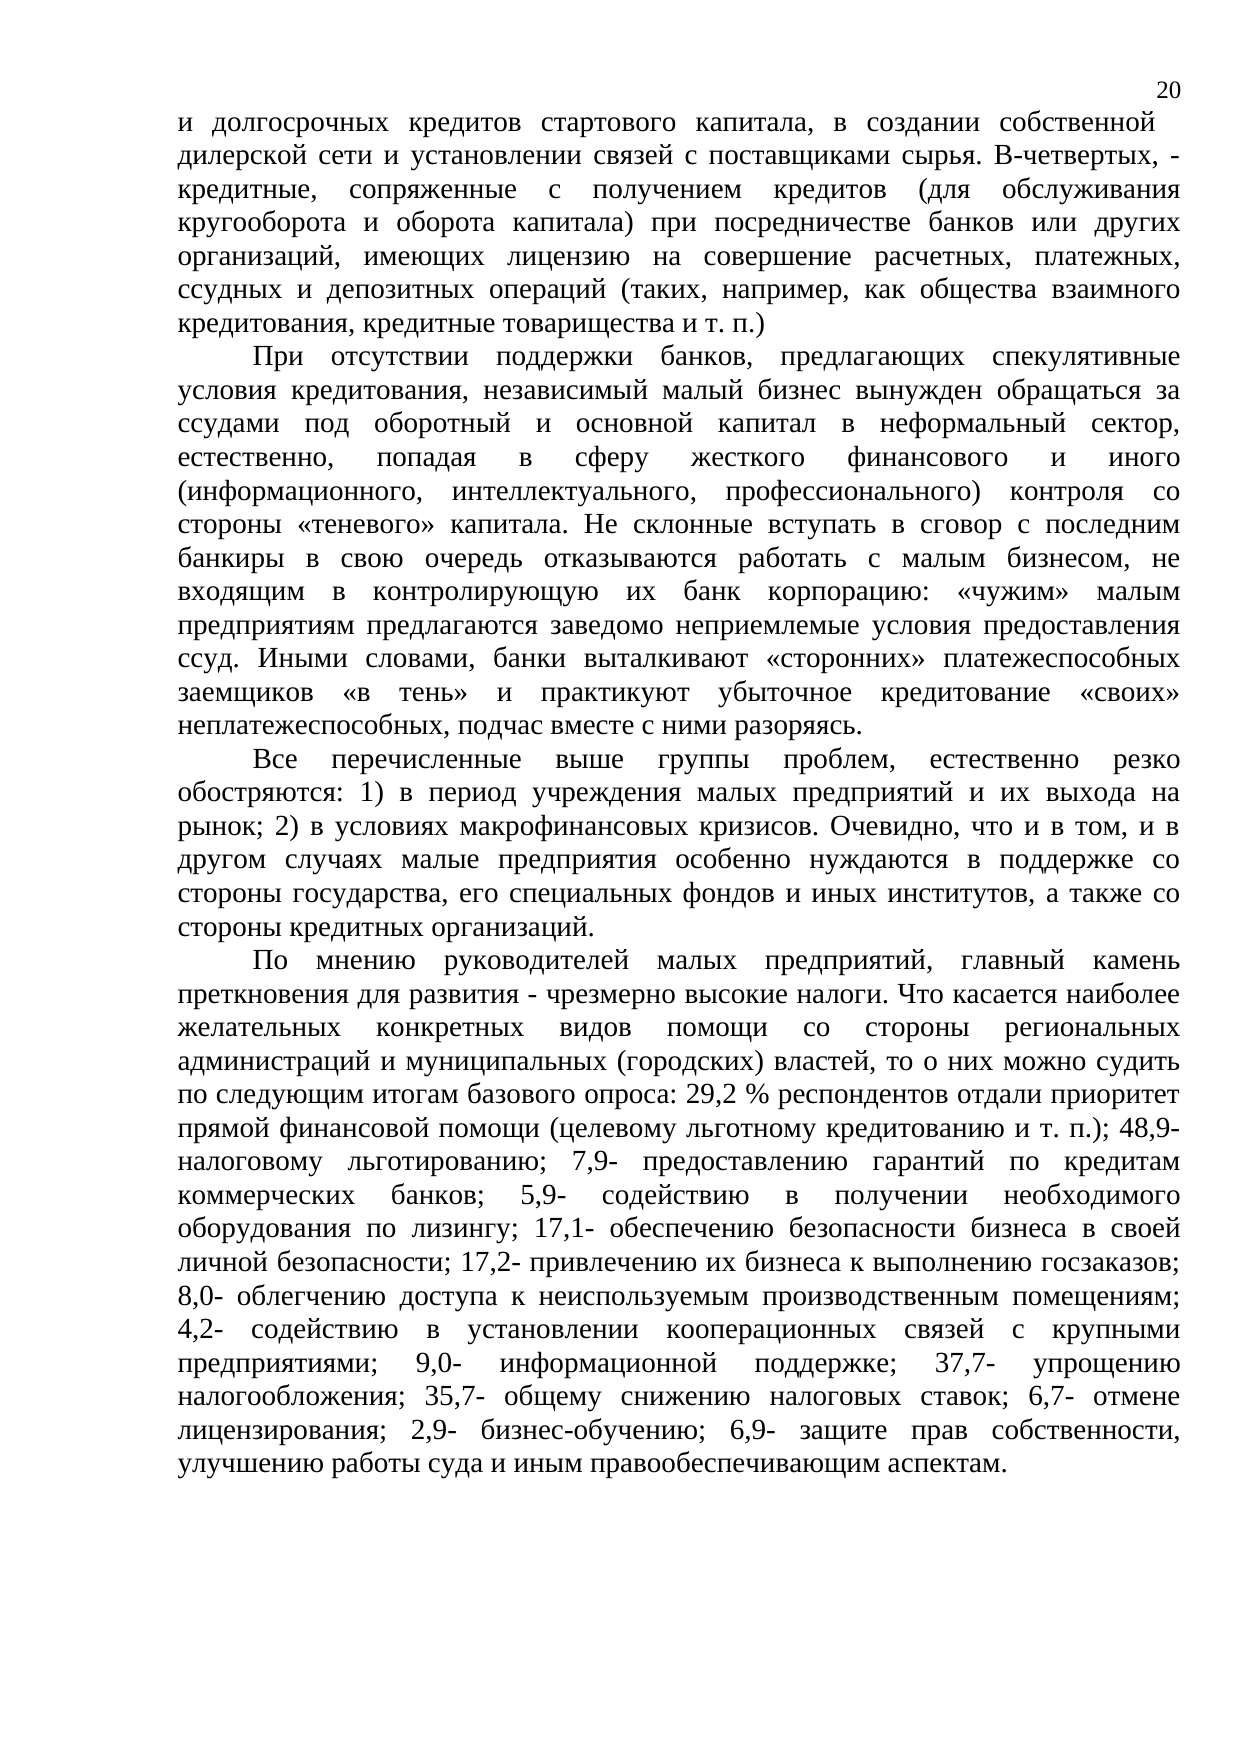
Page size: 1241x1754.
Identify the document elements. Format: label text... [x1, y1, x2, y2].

text По мнению руководителей малых предприятий, главный камень преткновения для развития - чрезмерно высокие налоги. Что касается наиболее желательных конкретных видов помощи со стороны региональных администраций и муниципальных (городских) властей, то о них можно судить по следующим итогам базового опроса: 29,2 % респондентов отдали приоритет прямой финансовой помощи (целевому льготному кредитованию и т. п.); 48,9- налоговому льготированию; 7,9- предоставлению гарантий по кредитам коммерческих банков; 5,9- содействию в получении необходимого оборудования по лизингу; 17,1- обеспечению безопасности бизнеса в своей личной безопасности; 17,2- привлечению их бизнеса к выполнению госзаказов; 8,0- облегчению доступа к неиспользуемым производственным помещениям; 4,2- содействию в установлении кооперационных связей с крупными предприятиями; 9,0- информационной поддержке; 37,7- упрощению налогообложения; 35,7- общему снижению налоговых ставок; 6,7- отмене лицензирования; 2,9- бизнес-обучению; 6,9- защите прав собственности, улучшению работы суда и иным правообеспечивающим аспектам. [177, 942, 1181, 1479]
text Все перечисленные выше группы проблем, естественно резко обостряются: 1) в период учреждения малых предприятий и их выхода на рынок; 2) в условиях макрофинансовых кризисов. Очевидно, что и в том, и в другом случаях малые предприятия особенно нуждаются в поддержке со стороны государства, его специальных фондов и иных институтов, а также со стороны кредитных организаций. [177, 741, 1181, 942]
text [177, 104, 1181, 338]
text При отсутствии поддержки банков, предлагающих спекулятивные условия кредитования, независимый малый бизнес вынужден обращаться за ссудами под оборотный и основной капитал в неформальный сектор, естественно, попадая в сферу жесткого финансового и иного (информационного, интеллектуального, профессионального) контроля со стороны «теневого» капитала. Не склонные вступать в сговор с последним банкиры в свою очередь отказываются работать с малым бизнесом, не входящим в контролирующую их банк корпорацию: «чужим» малым предприятиям предлагаются заведомо неприемлемые условия предоставления ссуд. Иными словами, банки выталкивают «сторонних» платежеспособных заемщиков «в тень» и практикуют убыточное кредитование «своих» неплатежеспособных, подчас вместе с ними разоряясь. [177, 338, 1181, 741]
